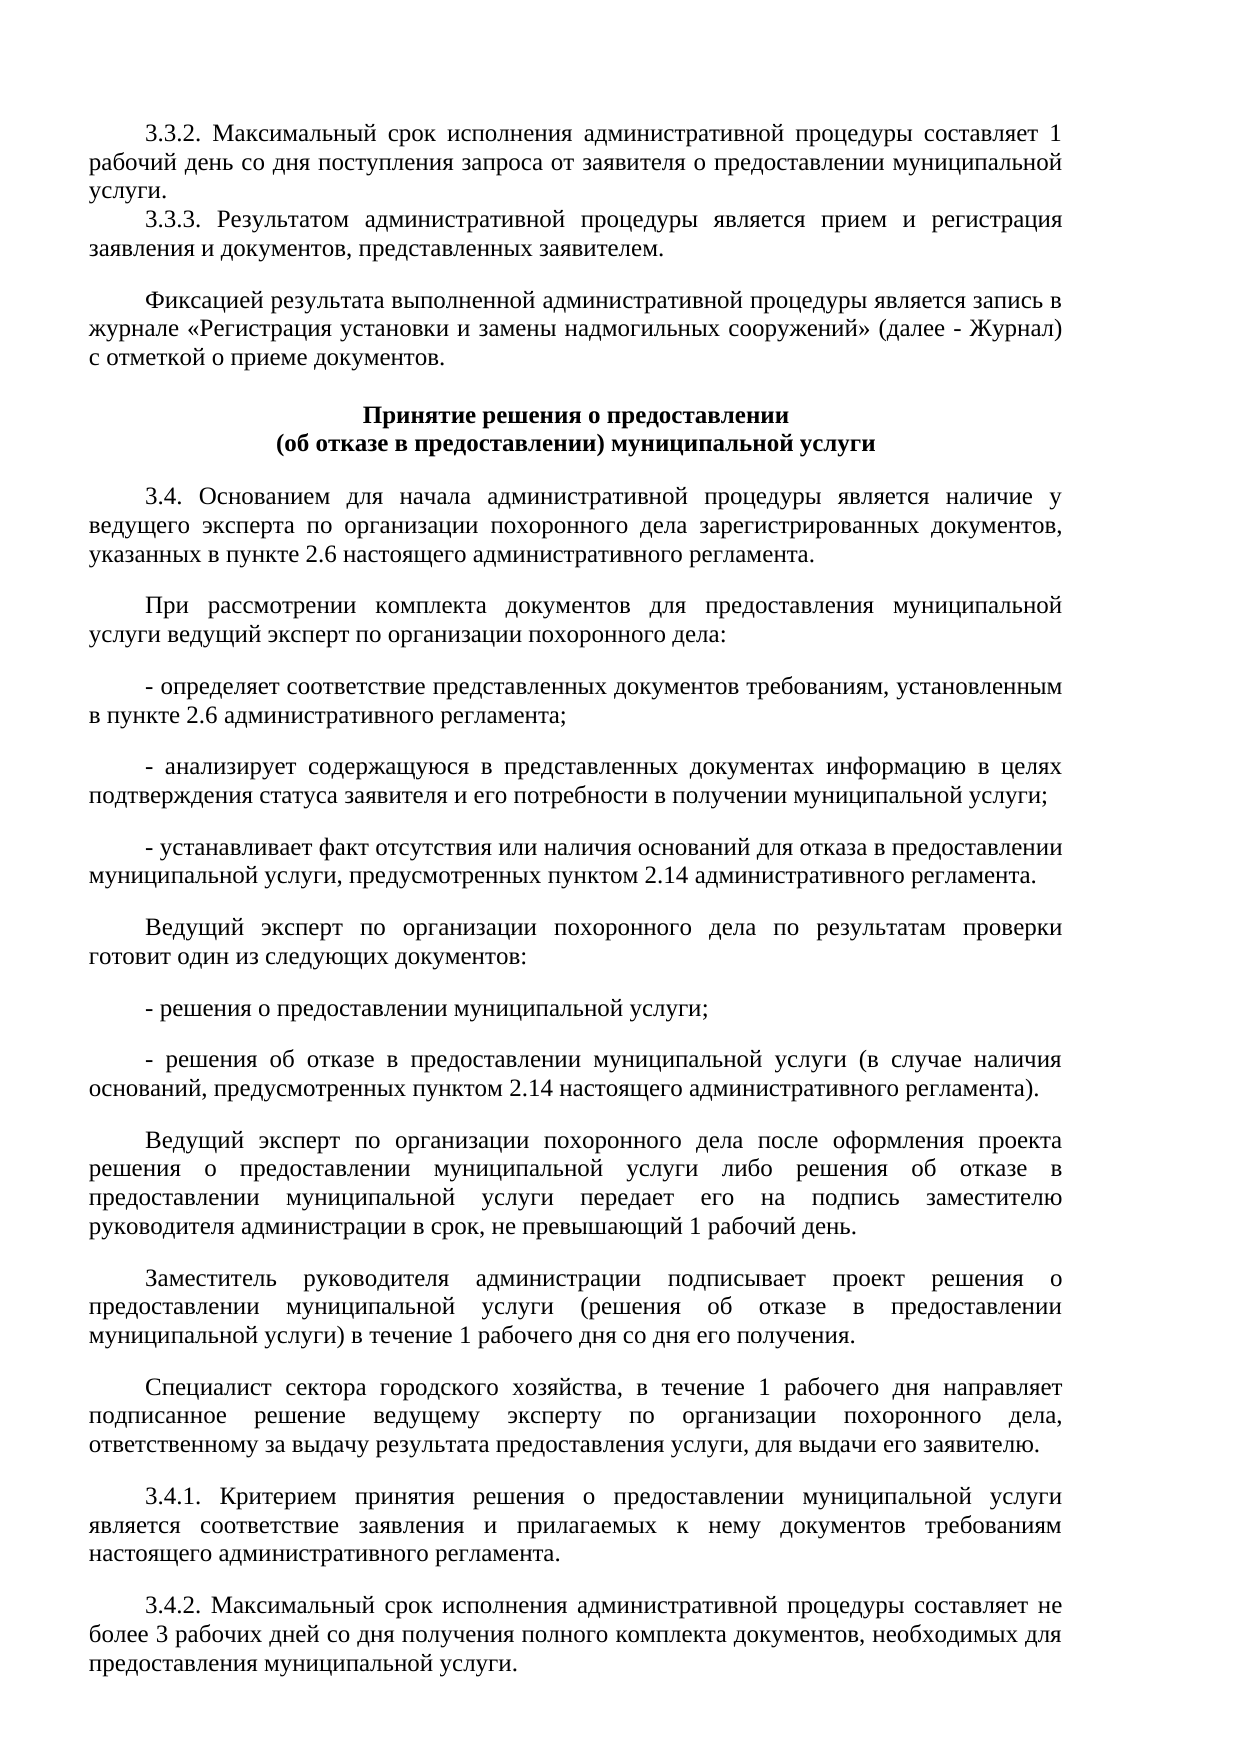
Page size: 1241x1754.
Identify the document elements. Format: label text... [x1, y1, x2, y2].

text Специалист сектора городского хозяйства, в течение 1 рабочего дня направляет подписанное решение ведущему эксперту по организации похоронного дела, ответственному за выдачу результата предоставления услуги, для выдачи его заявителю. [89, 1372, 1063, 1458]
text При рассмотрении комплекта документов для предоставления муниципальной услуги ведущий эксперт по организации похоронного дела: [89, 591, 1063, 648]
text - решения о предоставлении муниципальной услуги; [89, 993, 1063, 1021]
text Ведущий эксперт по организации похоронного дела по результатам проверки готовит один из следующих документов: [89, 912, 1063, 970]
text 3.4.2. Максимальный срок исполнения административной процедуры составляет не более 3 рабочих дней со дня получения полного комплекта документов, необходимых для предоставления муниципальной услуги. [89, 1590, 1063, 1676]
text Фиксацией результата выполненной административной процедуры является запись в журнале «Регистрация установки и замены надмогильных сооружений» (далее - Журнал) с отметкой о приеме документов. [89, 285, 1063, 371]
text - решения об отказе в предоставлении муниципальной услуги (в случае наличия оснований, предусмотренных пунктом 2.14 настоящего административного регламента). [89, 1044, 1063, 1102]
text 3.4. Основанием для начала административной процедуры является наличие у ведущего эксперта по организации похоронного дела зарегистрированных документов, указанных в пункте 2.6 настоящего административного регламента. [89, 481, 1063, 568]
text - анализирует содержащуюся в представленных документах информацию в целях подтверждения статуса заявителя и его потребности в получении муниципальной услуги; [89, 751, 1063, 809]
text - определяет соответствие представленных документов требованиям, установленным в пункте 2.6 административного регламента; [89, 671, 1063, 728]
text (об отказе в предоставлении) муниципальной услуги [89, 428, 1063, 457]
text 3.3.2. Максимальный срок исполнения административной процедуры составляет 1 рабочий день со дня поступления запроса от заявителя о предоставлении муниципальной услуги. [89, 118, 1063, 204]
text Ведущий эксперт по организации похоронного дела после оформления проекта решения о предоставлении муниципальной услуги либо решения об отказе в предоставлении муниципальной услуги передает его на подпись заместителю руководителя администрации в срок, не превышающий 1 рабочий день. [89, 1125, 1063, 1240]
text - устанавливает факт отсутствия или наличия оснований для отказа в предоставлении муниципальной услуги, предусмотренных пунктом 2.14 административного регламента. [89, 832, 1063, 889]
text 3.4.1. Критерием принятия решения о предоставлении муниципальной услуги является соответствие заявления и прилагаемых к нему документов требованиям настоящего административного регламента. [89, 1481, 1063, 1567]
text Принятие решения о предоставлении [89, 400, 1063, 428]
text 3.3.3. Результатом административной процедуры является прием и регистрация заявления и документов, представленных заявителем. [89, 204, 1063, 262]
text Заместитель руководителя администрации подписывает проект решения о предоставлении муниципальной услуги (решения об отказе в предоставлении муниципальной услуги) в течение 1 рабочего дня со дня его получения. [89, 1263, 1063, 1349]
